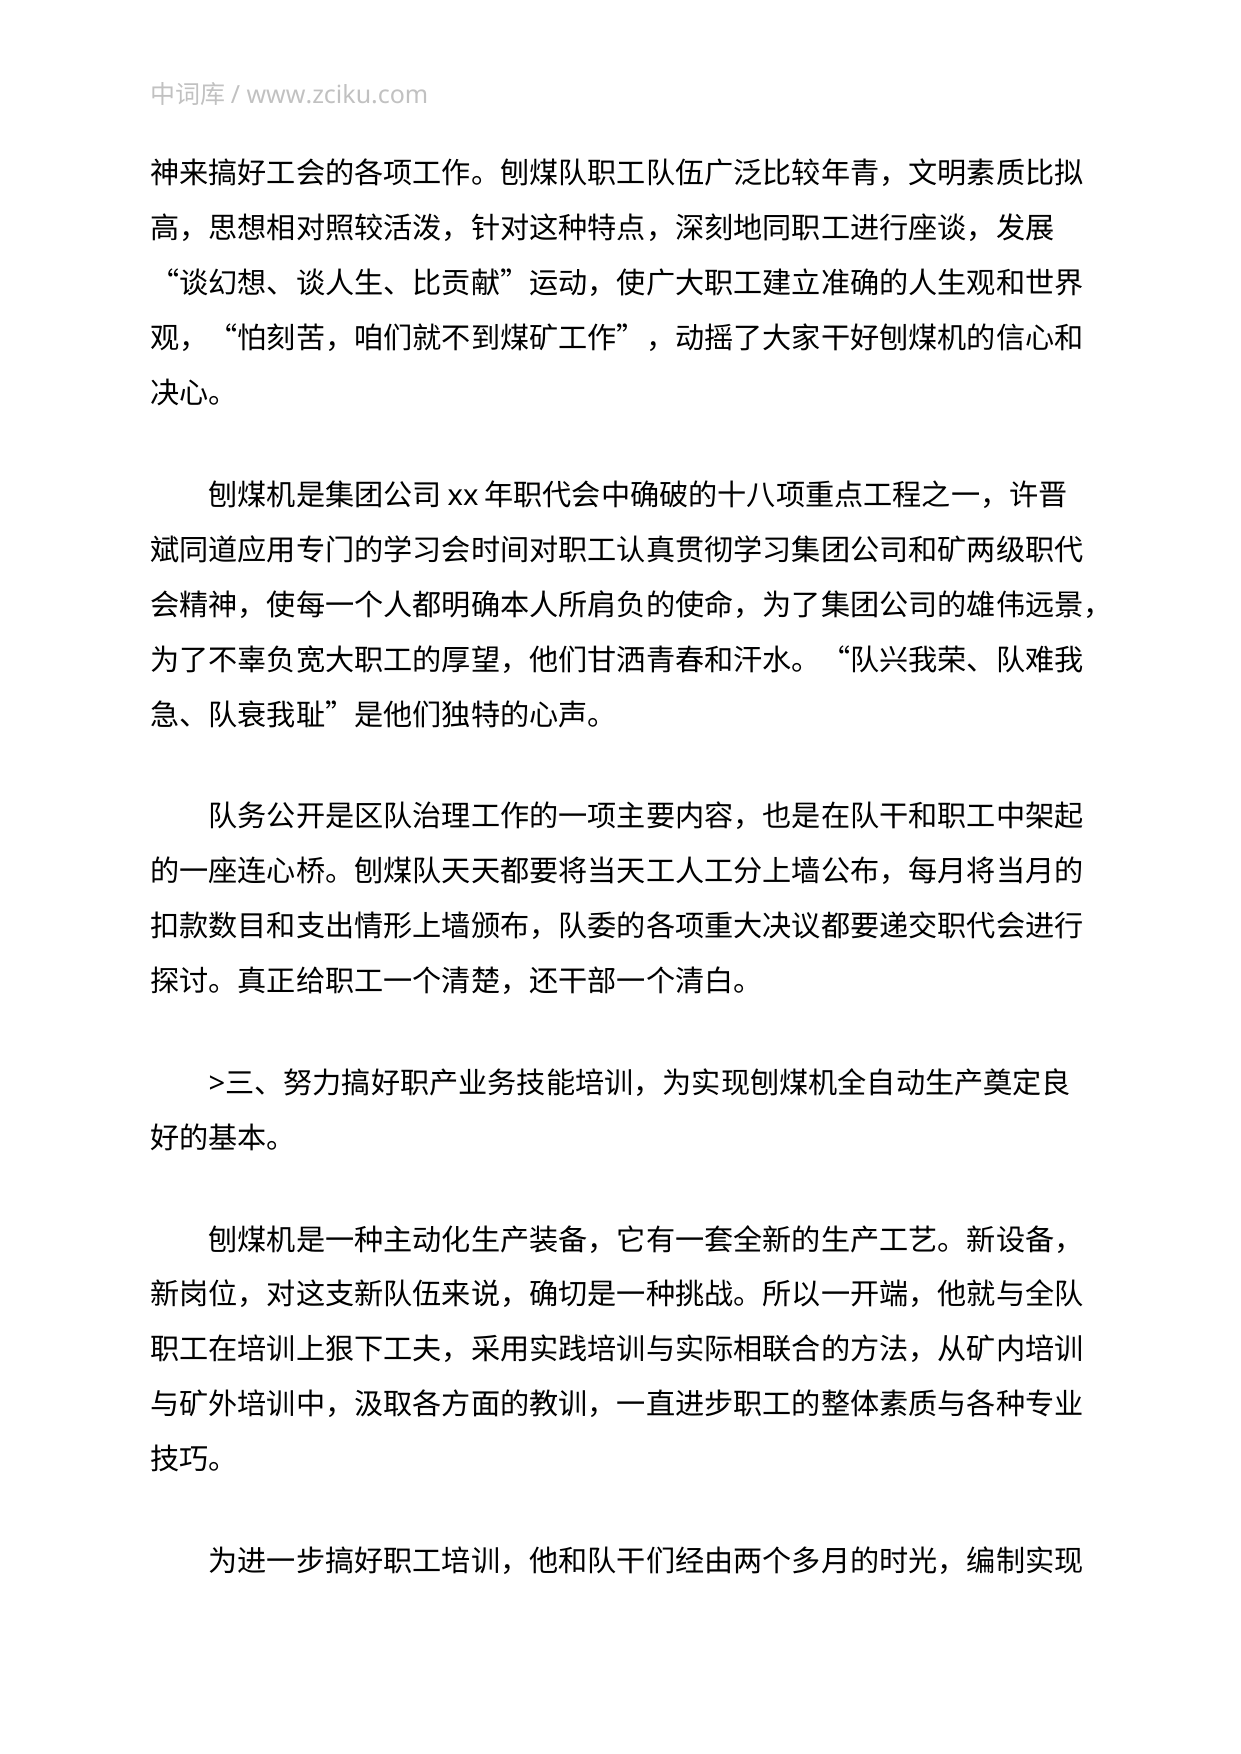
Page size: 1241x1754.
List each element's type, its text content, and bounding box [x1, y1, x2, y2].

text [150, 1537, 1090, 1580]
text 刨煤机是集团公司xx年职代会中确破的十八项重点工程之一，许晋斌同道应用专门的学习会时间对职工认真贯彻学习集团公司和矿两级职代会精神，使每一个人都明确本人所肩负的使命，为了集团公司的雄伟远景，为了不辜负宽大职工的厚望，他们甘洒青春和汗水。“队兴我荣、队难我急、队衰我耻”是他们独特的心声。 [150, 471, 1090, 733]
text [150, 150, 1090, 412]
text >三、努力搞好职产业务技能培训，为实现刨煤机全自动生产奠定良好的基本。 [150, 1059, 1090, 1157]
text 队务公开是区队治理工作的一项主要内容，也是在队干和职工中架起的一座连心桥。刨煤队天天都要将当天工人工分上墙公布，每月将当月的扣款数目和支出情形上墙颁布，队委的各项重大决议都要递交职代会进行探讨。真正给职工一个清楚，还干部一个清白。 [150, 793, 1090, 1000]
text 刨煤机是一种主动化生产装备，它有一套全新的生产工艺。新设备，新岗位，对这支新队伍来说，确切是一种挑战。所以一开端，他就与全队职工在培训上狠下工夫，采用实践培训与实际相联合的方法，从矿内培训与矿外培训中，汲取各方面的教训，一直进步职工的整体素质与各种专业技巧。 [150, 1216, 1090, 1478]
